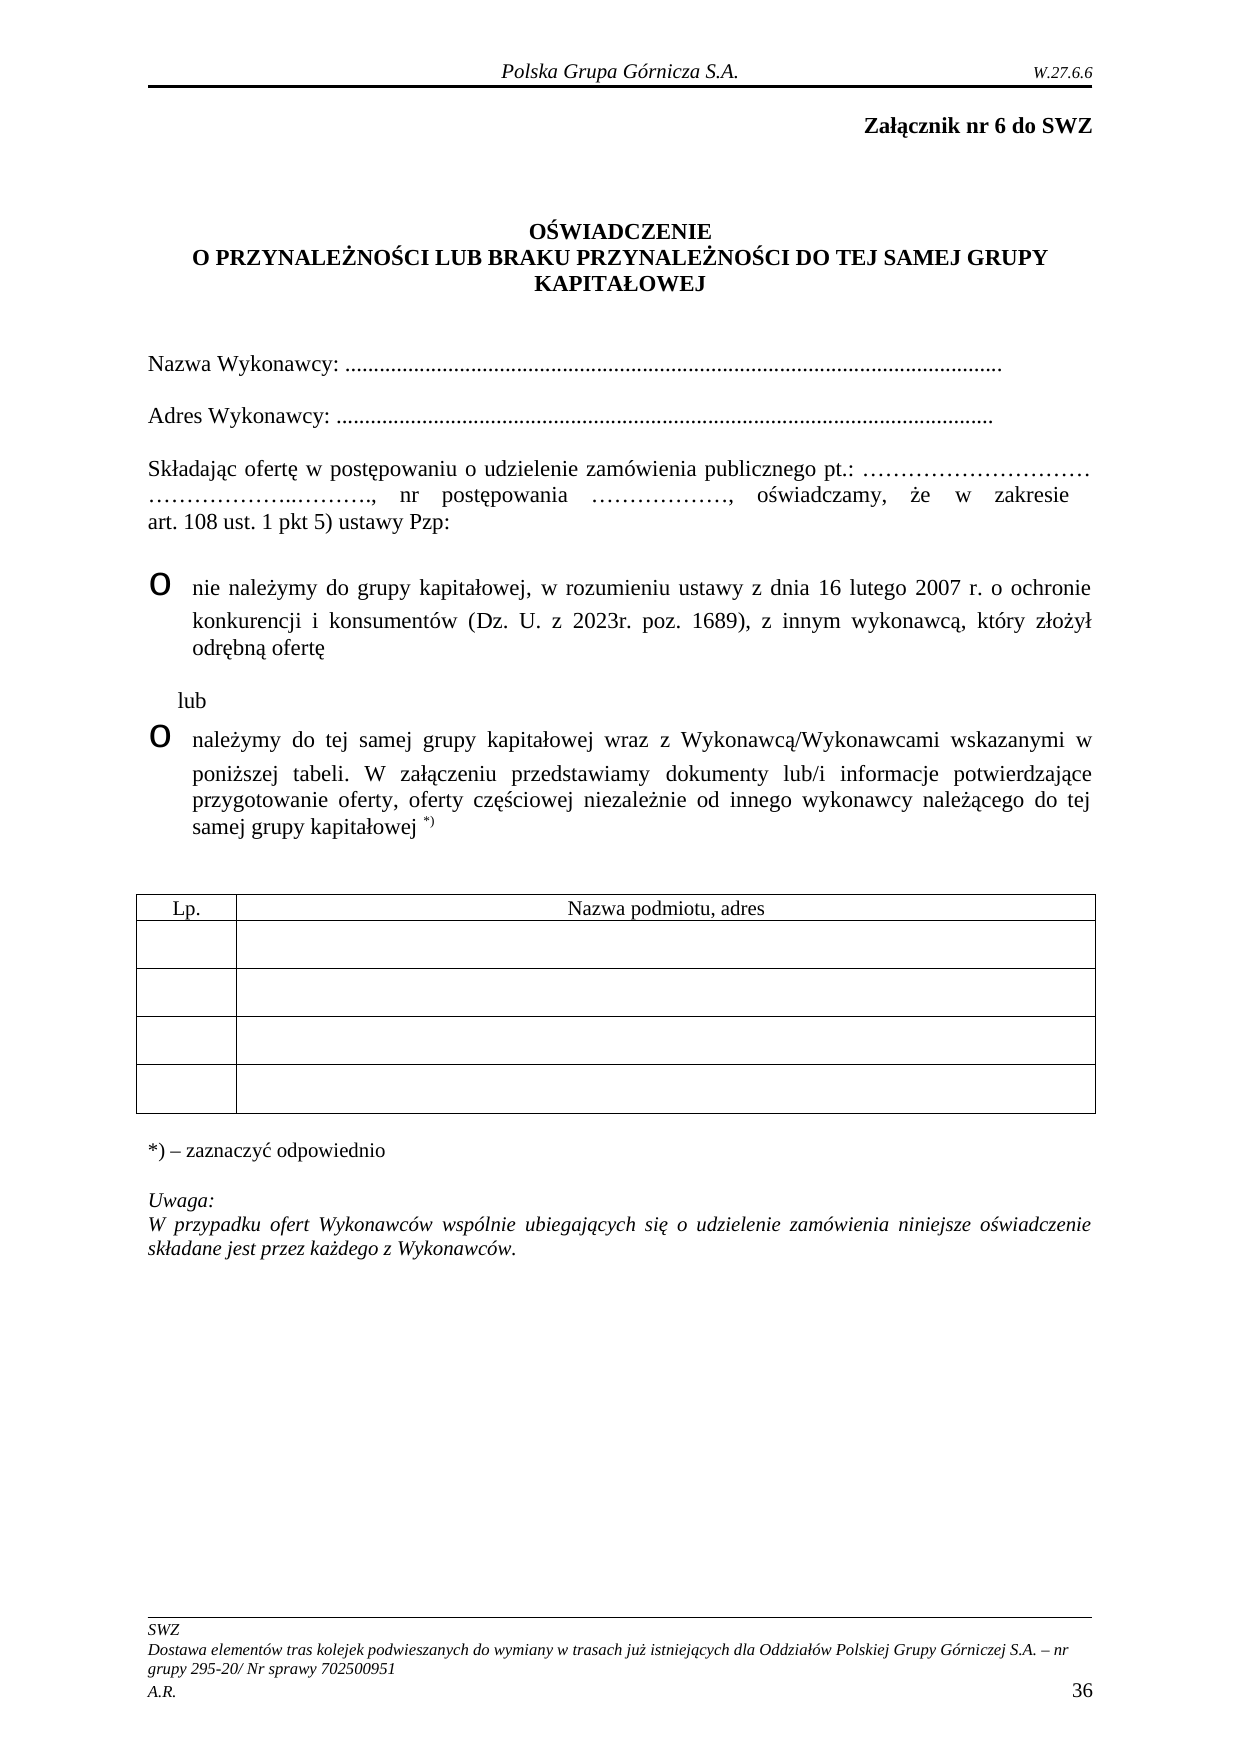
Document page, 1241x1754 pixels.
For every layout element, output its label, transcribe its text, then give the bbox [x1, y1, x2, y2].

table_cell [137, 1017, 236, 1064]
table_cell [137, 1065, 236, 1112]
table_cell [237, 969, 1095, 1016]
table_cell [237, 1065, 1095, 1112]
list należymy do tej samej grupy kapitałowej wraz z Wykonawcą/Wykonawcami wskazanymi w poniższej tabeli. W załączeniu przedstawiamy dokumenty lub/i informacje potwierdzające przygotowanie oferty, oferty częściowej niezależnie od innego wykonawcy należącego do tej samej grupy kapitałowej *) [148, 713, 1092, 839]
text Adres Wykonawcy: ................................................................................................................... [148, 402, 1092, 429]
text lub [177, 687, 1092, 713]
text W przypadku ofert Wykonawców wspólnie ubiegających się o udzielenie zamówienia niniejsze oświadczenie składane jest przez każdego z Wykonawców. [148, 1212, 1092, 1260]
text Załącznik nr 6 do SWZ [148, 112, 1092, 139]
table_cell [137, 921, 236, 968]
text Nazwa Wykonawcy: ................................................................................................................... [148, 349, 1092, 376]
table_cell [137, 969, 236, 1016]
table_cell [237, 1017, 1095, 1064]
table_header Lp. [137, 895, 236, 919]
table_header Nazwa podmiotu, adres [237, 895, 1095, 919]
text Składając ofertę w postępowaniu o udzielenie zamówienia publicznego pt.: ………………………… ………………..………., nr postępowania ………………, oświadczamy, że w zakresie art. 108 ust. 1 pkt 5) ustawy Pzp: [148, 455, 1092, 534]
text Uwaga: [148, 1188, 1092, 1212]
list nie należymy do grupy kapitałowej, w rozumieniu ustawy z dnia 16 lutego 2007 r. o ochronie konkurencji i konsumentów (Dz. U. z 2023r. poz. 1689), z innym wykonawcą, który złożył odrębną ofertę [148, 560, 1092, 660]
text O PRZYNALEŻNOŚCI LUB BRAKU PRZYNALEŻNOŚCI DO TEJ SAMEJ GRUPY KAPITAŁOWEJ [148, 244, 1092, 297]
table_cell [237, 921, 1095, 968]
text OŚWIADCZENIE [148, 218, 1092, 244]
text *) – zaznaczyć odpowiednio [148, 1137, 1092, 1162]
